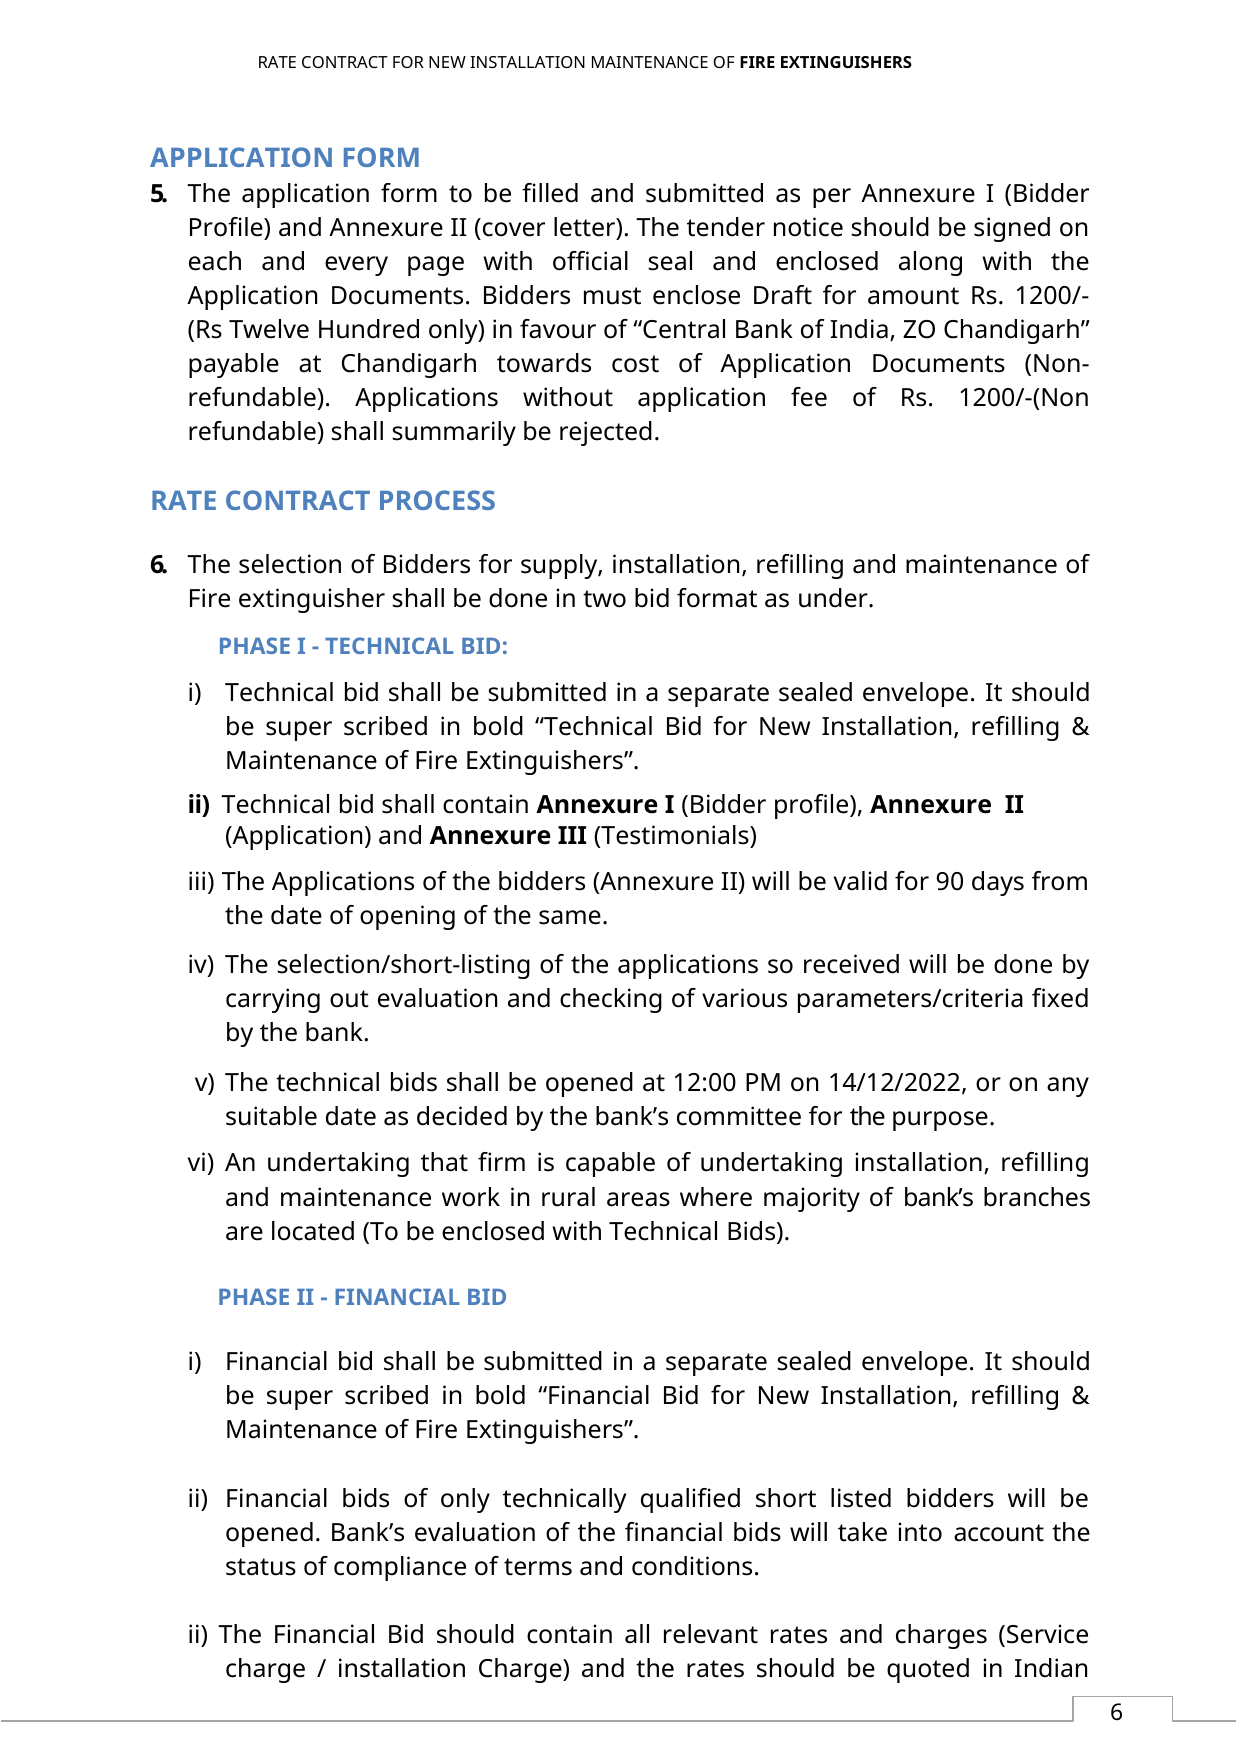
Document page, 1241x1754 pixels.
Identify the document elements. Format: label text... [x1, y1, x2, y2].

text (Application) and Annexure III (Testimonials) [225, 820, 1136, 850]
list The application form to be filled and submitted as per Annexure I (Bidder Profile) and Annexure II (cover letter). The tender notice should be signed on each and every page with official seal and enclosed along with the Application Documents. Bidders must enclose Draft for amount Rs. 1200/- (Rs Twelve Hundred only) in favour of “Central Bank of India, ZO Chandigarh” payable at Chandigarh towards cost of Application Documents (Non-refundable). Applications without application fee of Rs. 1200/-(Non refundable) shall summarily be rejected. [150, 176, 1091, 448]
picture [1089, 1697, 1156, 1729]
list Financial bids of only technically qualified short listed bidders will be opened. Bank’s evaluation of the financial bids will take into account the status of compliance of terms and conditions. [187, 1480, 1091, 1582]
list The selection/short-listing of the applications so received will be done by carrying out evaluation and checking of various parameters/criteria fixed by the bank. [187, 947, 1091, 1049]
list Financial bid shall be submitted in a separate sealed envelope. It should be super scribed in bold “Financial Bid for New Installation, refilling & Maintenance of Fire Extinguishers”. [187, 1344, 1091, 1446]
list Technical bid shall be submitted in a separate sealed envelope. It should be super scribed in bold “Technical Bid for New Installation, refilling & Maintenance of Fire Extinguishers”. [187, 674, 1091, 776]
list The technical bids shall be opened at 12:00 PM on 14/12/2022, or on any suitable date as decided by the bank’s committee for the purpose. [194, 1064, 1091, 1132]
subtitle APPLICATION FORM [150, 138, 1136, 175]
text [187, 1616, 1090, 1684]
list PHASE I - TECHNICAL BID: [218, 630, 1136, 661]
subtitle RATE CONTRACT PROCESS [150, 482, 1136, 518]
list The selection of Bidders for supply, installation, refilling and maintenance of Fire extinguisher shall be done in two bid format as under. [150, 547, 1090, 615]
list Technical bid shall contain Annexure I (Bidder profile), Annexure II [187, 789, 1136, 820]
list The Applications of the bidders (Annexure II) will be valid for 90 days from the date of opening of the same. [187, 863, 1090, 931]
list An undertaking that firm is capable of undertaking installation, refilling and maintenance work in rural areas where majority of bank’s branches are located (To be enclosed with Technical Bids). [187, 1145, 1091, 1247]
text PHASE II - FINANCIAL BID [187, 1281, 1136, 1313]
